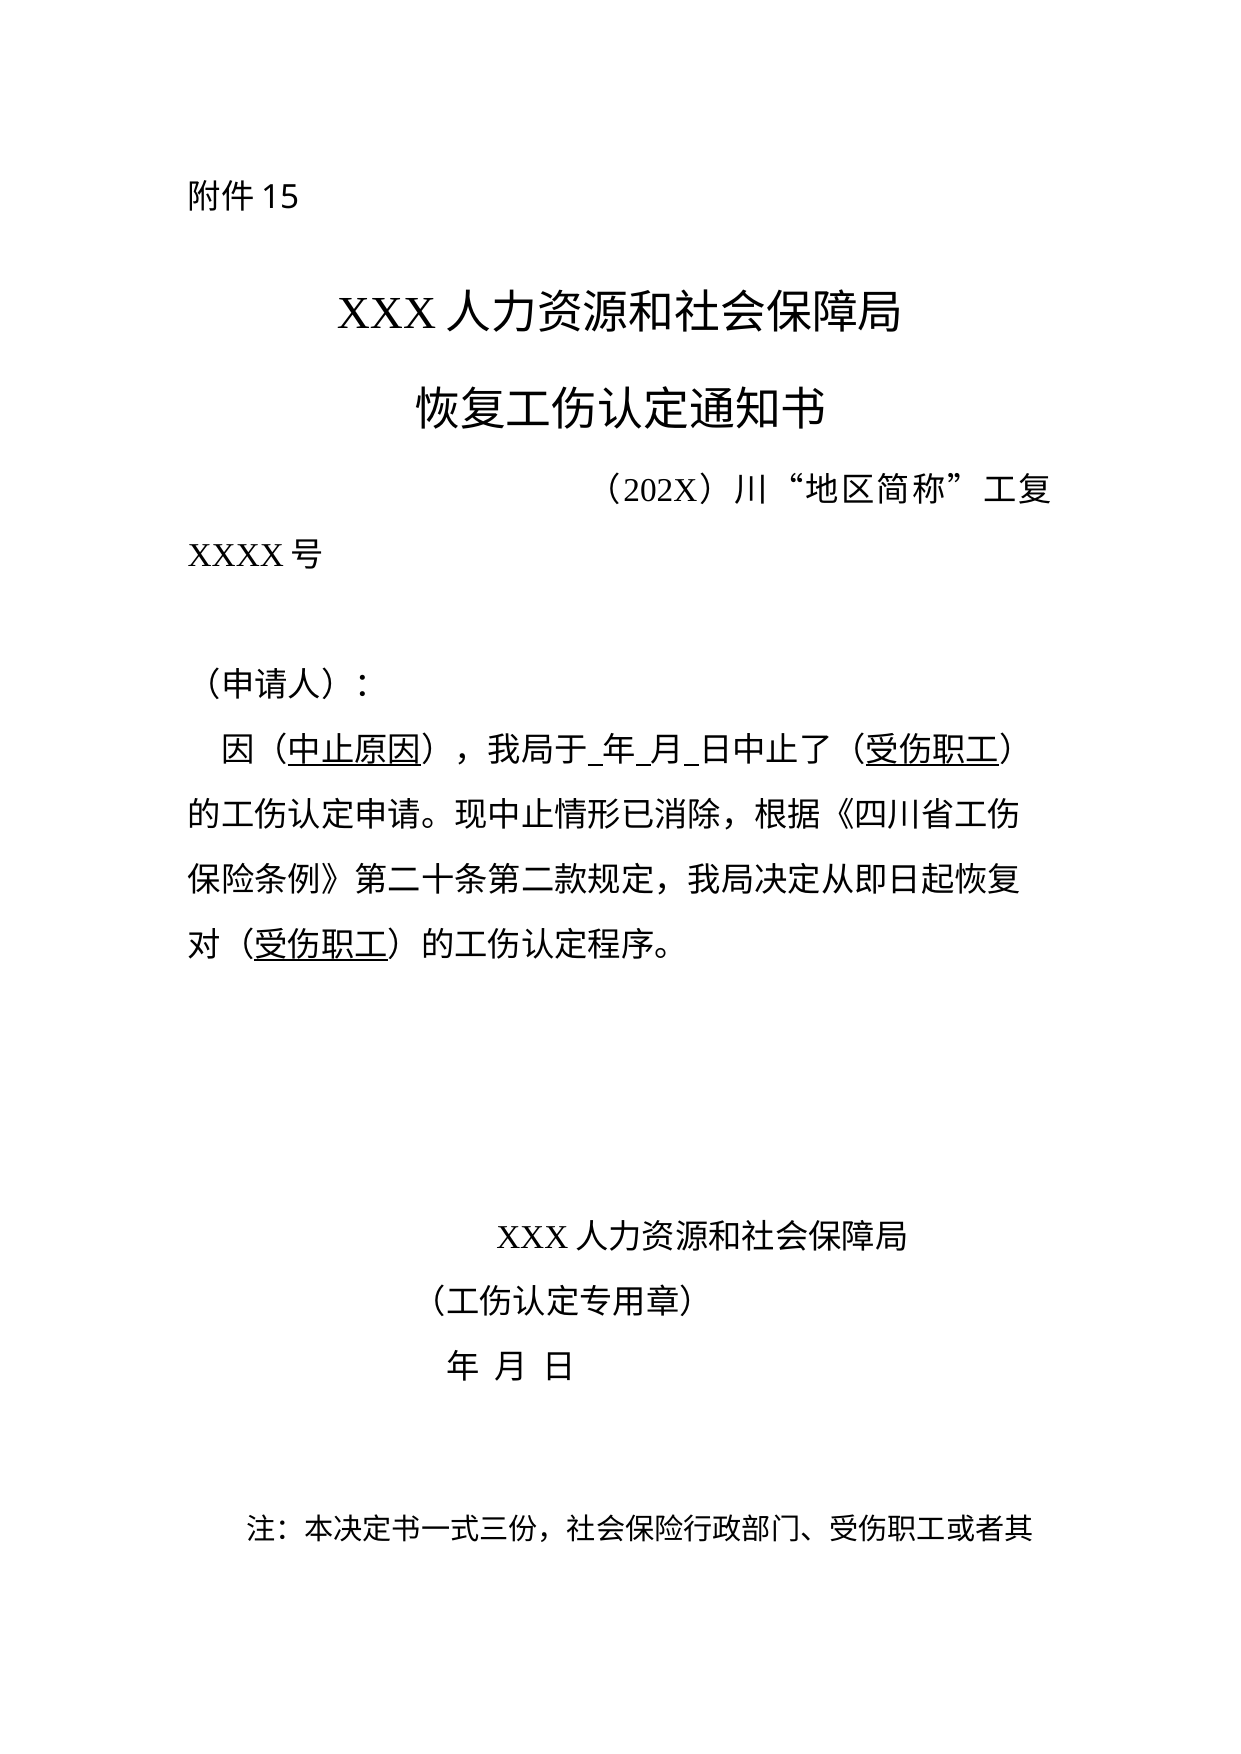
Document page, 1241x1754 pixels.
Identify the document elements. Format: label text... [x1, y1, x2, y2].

text （申请人）： [187, 649, 1053, 714]
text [187, 1494, 1050, 1559]
text （202X）川“地区简称”工复XXXX号 [187, 454, 1053, 584]
text 附件15 [187, 162, 1042, 227]
text 年 月 日 [187, 1332, 1042, 1397]
text 因（中止原因），我局于 年 月 日中止了（受伤职工）的工伤认定申请。现中止情形已消除，根据《四川省工伤保险条例》第二十条第二款规定，我局决定从即日起恢复对（受伤职工）的工伤认定程序。 [187, 714, 1042, 974]
text XXX人力资源和社会保障局 [187, 259, 1053, 357]
text XXX人力资源和社会保障局 [187, 1202, 1042, 1267]
text （工伤认定专用章） [187, 1267, 1042, 1332]
text 恢复工伤认定通知书 [187, 357, 1053, 454]
